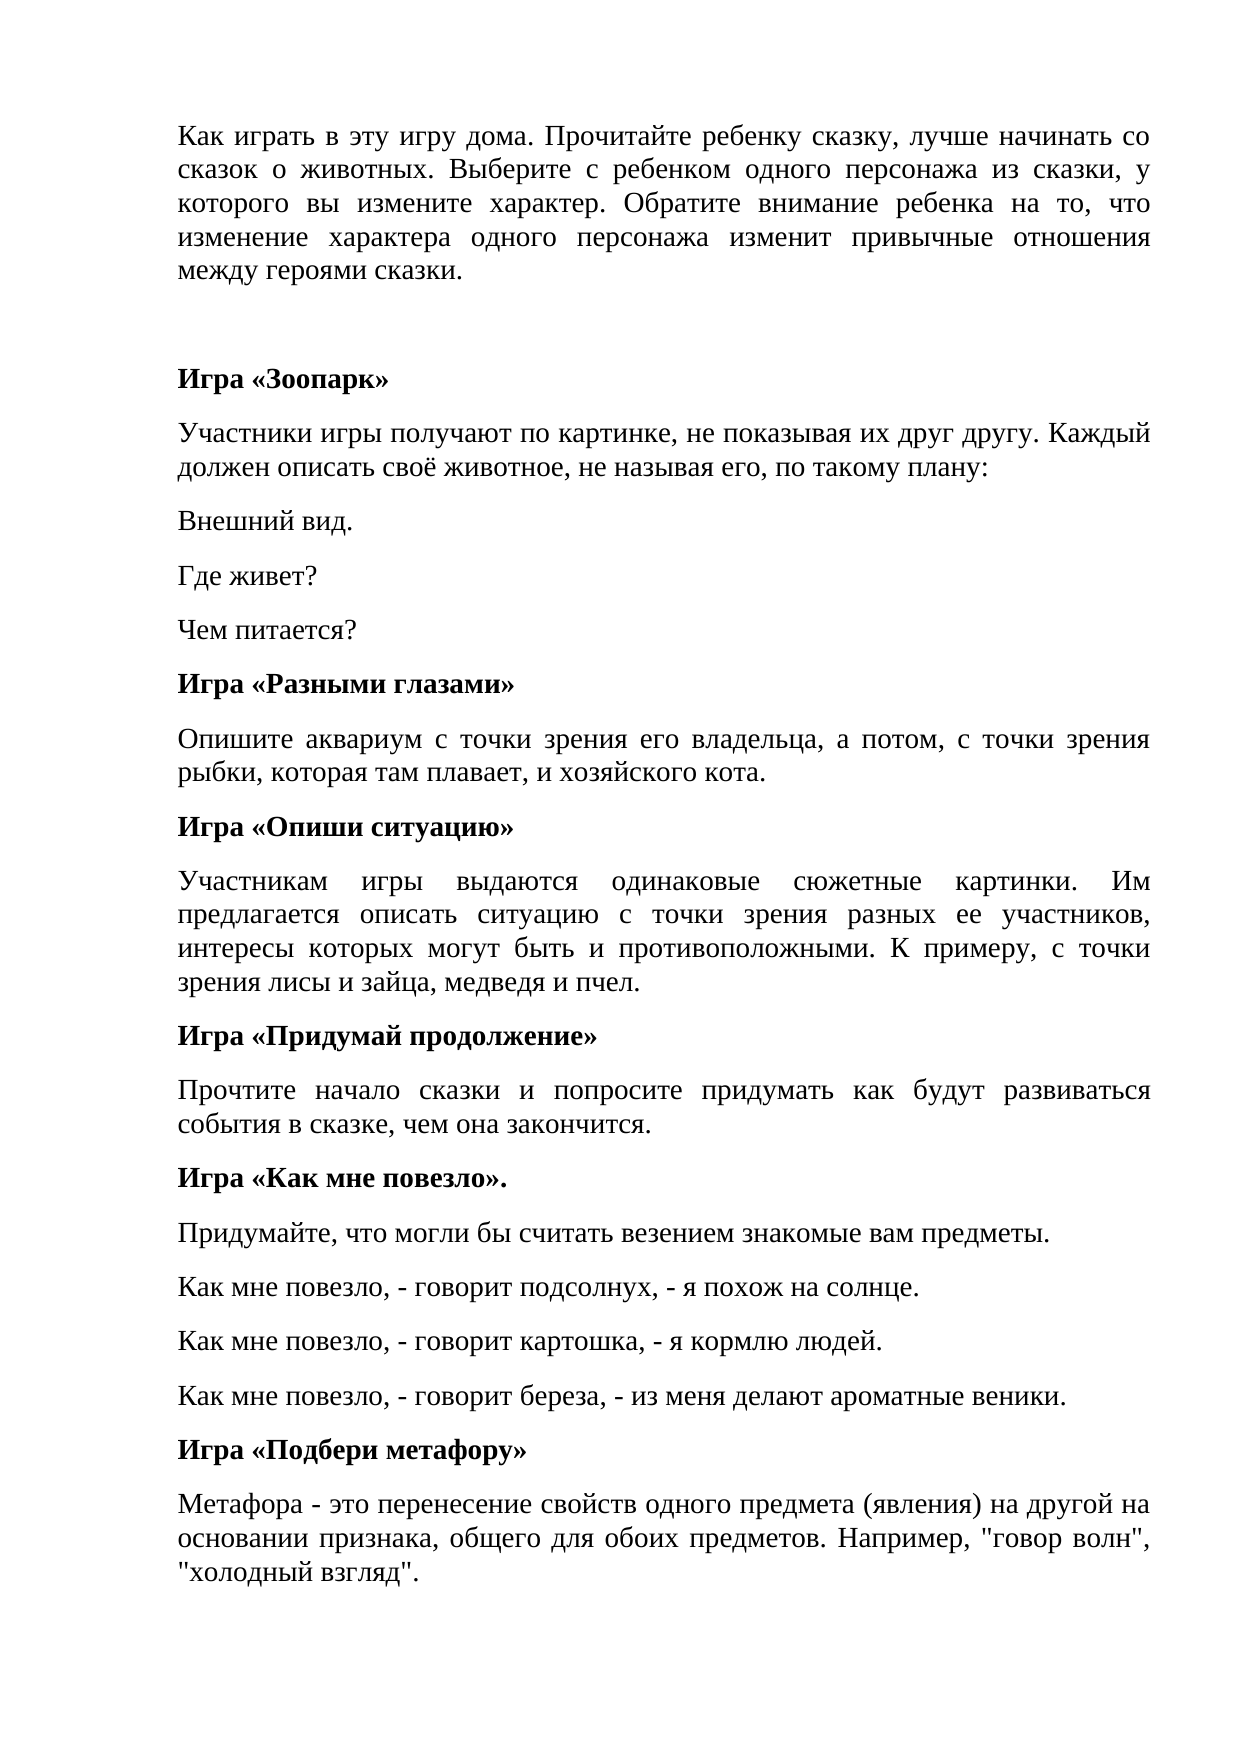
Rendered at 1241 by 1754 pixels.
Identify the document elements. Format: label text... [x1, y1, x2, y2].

text Внешний вид. [177, 503, 1152, 537]
text Где живет? [177, 558, 1152, 591]
text Опишите аквариум с точки зрения его владельца, а потом, с точки зрения рыбки, которая там плавает, и хозяйского кота. [177, 721, 1152, 788]
text Игра «Как мне повезло». [177, 1160, 1152, 1194]
text Метафора - это перенесение свойств одного предмета (явления) на другой на основании признака, общего для обоих предметов. Например, "говор волн", "холодный взгляд". [177, 1487, 1152, 1587]
text Участникам игры выдаются одинаковые сюжетные картинки. Им предлагается описать ситуацию с точки зрения разных ее участников, интересы которых могут быть и противоположными. К примеру, с точки зрения лисы и зайца, медведя и пчел. [177, 863, 1152, 997]
text Придумайте, что могли бы считать везением знакомые вам предметы. [177, 1215, 1152, 1248]
text Чем питается? [177, 612, 1152, 646]
text Участники игры получают по картинке, не показывая их друг другу. Каждый должен описать своё животное, не называя его, по такому плану: [177, 415, 1152, 482]
text Игра «Опиши ситуацию» [177, 809, 1152, 842]
text Как играть в эту игру дома. Прочитайте ребенку сказку, лучше начинать со сказок о животных. Выберите с ребенком одного персонажа из сказки, у которого вы измените характер. Обратите внимание ребенка на то, что изменение характера одного персонажа изменит привычные отношения между героями сказки. [177, 118, 1152, 286]
text Как мне повезло, - говорит картошка, - я кормлю людей. [177, 1323, 1152, 1357]
text Как мне повезло, - говорит подсолнух, - я похож на солнце. [177, 1269, 1152, 1303]
text Прочтите начало сказки и попросите придумать как будут развиваться события в сказке, чем она закончится. [177, 1072, 1152, 1139]
text Игра «Подбери метафору» [177, 1432, 1152, 1466]
text Игра «Зоопарк» [177, 361, 1152, 394]
text Игра «Придумай продолжение» [177, 1018, 1152, 1052]
text Игра «Разными глазами» [177, 666, 1152, 700]
text Как мне повезло, - говорит береза, - из меня делают ароматные веники. [177, 1378, 1152, 1411]
